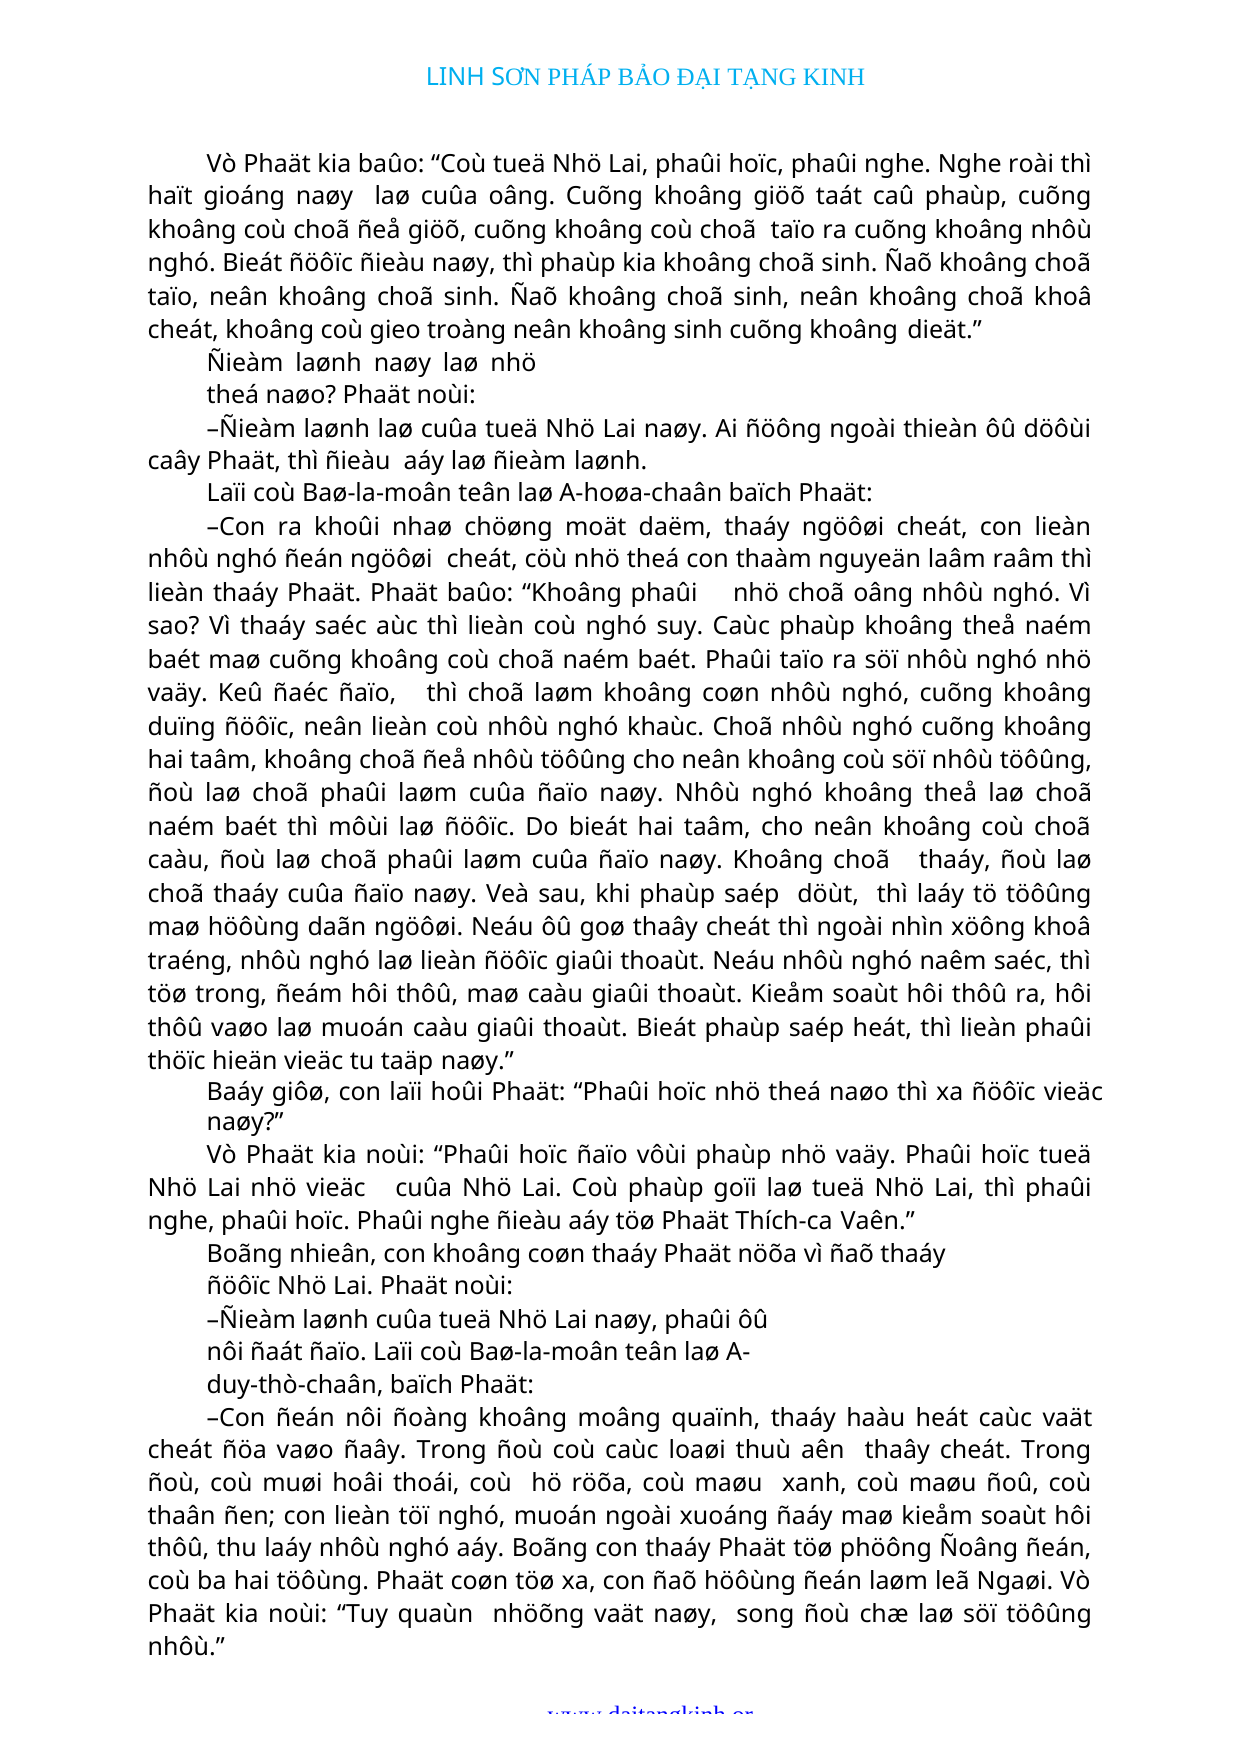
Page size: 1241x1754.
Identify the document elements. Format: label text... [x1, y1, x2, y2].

text –Con ñeán nôi ñoàng khoâng moâng quaïnh, thaáy haàu heát caùc vaät cheát ñöa vaøo ñaây. Trong ñoù coù caùc loaøi thuù aên thaây cheát. Trong ñoù, coù muøi hoâi thoái, coù hö röõa, coù maøu xanh, coù maøu ñoû, coù thaân ñen; con lieàn töï nghó, muoán ngoài xuoáng ñaáy maø kieåm soaùt hôi thôû, thu laáy nhôù nghó aáy. Boãng con thaáy Phaät töø phöông Ñoâng ñeán, coù ba hai töôùng. Phaät coøn töø xa, con ñaõ höôùng ñeán laøm leã Ngaøi. Vò Phaät kia noùi: “Tuy quaùn nhöõng vaät naøy, song ñoù chæ laø söï töôûng nhôù.” [147, 1401, 1093, 1662]
text Boãng nhieân, con khoâng coøn thaáy Phaät nöõa vì ñaõ thaáy ñöôïc Nhö Lai. Phaät noùi: [206, 1237, 952, 1302]
text Laïi coù Baø-la-moân teân laø A-hoøa-chaân baïch Phaät: [206, 476, 1105, 508]
text –Con ra khoûi nhaø chöøng moät daëm, thaáy ngöôøi cheát, con lieàn nhôù nghó ñeán ngöôøi cheát, cöù nhö theá con thaàm nguyeän laâm raâm thì lieàn thaáy Phaät. Phaät baûo: “Khoâng phaûi nhö choã oâng nhôù nghó. Vì sao? Vì thaáy saéc aùc thì lieàn coù nghó suy. Caùc phaùp khoâng theå naém baét maø cuõng khoâng coù choã naém baét. Phaûi taïo ra söï nhôù nghó nhö vaäy. Keû ñaéc ñaïo, thì choã laøm khoâng coøn nhôù nghó, cuõng khoâng duïng ñöôïc, neân lieàn coù nhôù nghó khaùc. Choã nhôù nghó cuõng khoâng hai taâm, khoâng choã ñeå nhôù töôûng cho neân khoâng coù söï nhôù töôûng, ñoù laø choã phaûi laøm cuûa ñaïo naøy. Nhôù nghó khoâng theå laø choã naém baét thì môùi laø ñöôïc. Do bieát hai taâm, cho neân khoâng coù choã caàu, ñoù laø choã phaûi laøm cuûa ñaïo naøy. Khoâng choã thaáy, ñoù laø choã thaáy cuûa ñaïo naøy. Veà sau, khi phaùp saép döùt, thì laáy tö töôûng maø höôùng daãn ngöôøi. Neáu ôû goø thaây cheát thì ngoài nhìn xöông khoâ traéng, nhôù nghó laø lieàn ñöôïc giaûi thoaùt. Neáu nhôù nghó naêm saéc, thì töø trong, ñeám hôi thôû, maø caàu giaûi thoaùt. Kieåm soaùt hôi thôû ra, hôi thôû vaøo laø muoán caàu giaûi thoaùt. Bieát phaùp saép heát, thì lieàn phaûi thöïc hieän vieäc tu taäp naøy.” [147, 508, 1093, 1077]
text Baáy giôø, con laïi hoûi Phaät: “Phaûi hoïc nhö theá naøo thì xa ñöôïc vieäc naøy?” [206, 1077, 1105, 1136]
text Vò Phaät kia baûo: “Coù tueä Nhö Lai, phaûi hoïc, phaûi nghe. Nghe roài thì haït gioáng naøy laø cuûa oâng. Cuõng khoâng giöõ taát caû phaùp, cuõng khoâng coù choã ñeå giöõ, cuõng khoâng coù choã taïo ra cuõng khoâng nhôù nghó. Bieát ñöôïc ñieàu naøy, thì phaùp kia khoâng choã sinh. Ñaõ khoâng choã taïo, neân khoâng choã sinh. Ñaõ khoâng choã sinh, neân khoâng choã khoâ cheát, khoâng coù gieo troàng neân khoâng sinh cuõng khoâng dieät.” [147, 145, 1093, 346]
text –Ñieàm laønh cuûa tueä Nhö Lai naøy, phaûi ôû nôi ñaát ñaïo. Laïi coù Baø-la-moân teân laø A-duy-thò-chaân, baïch Phaät: [206, 1302, 792, 1400]
text –Ñieàm laønh laø cuûa tueä Nhö Lai naøy. Ai ñöông ngoài thieàn ôû döôùi caây Phaät, thì ñieàu aáy laø ñieàm laønh. [147, 411, 1093, 476]
text Ñieàm laønh naøy laø nhö theá naøo? Phaät noùi: [206, 346, 537, 411]
text Vò Phaät kia noùi: “Phaûi hoïc ñaïo vôùi phaùp nhö vaäy. Phaûi hoïc tueä Nhö Lai nhö vieäc cuûa Nhö Lai. Coù phaùp goïi laø tueä Nhö Lai, thì phaûi nghe, phaûi hoïc. Phaûi nghe ñieàu aáy töø Phaät Thích-ca Vaên.” [147, 1136, 1093, 1237]
